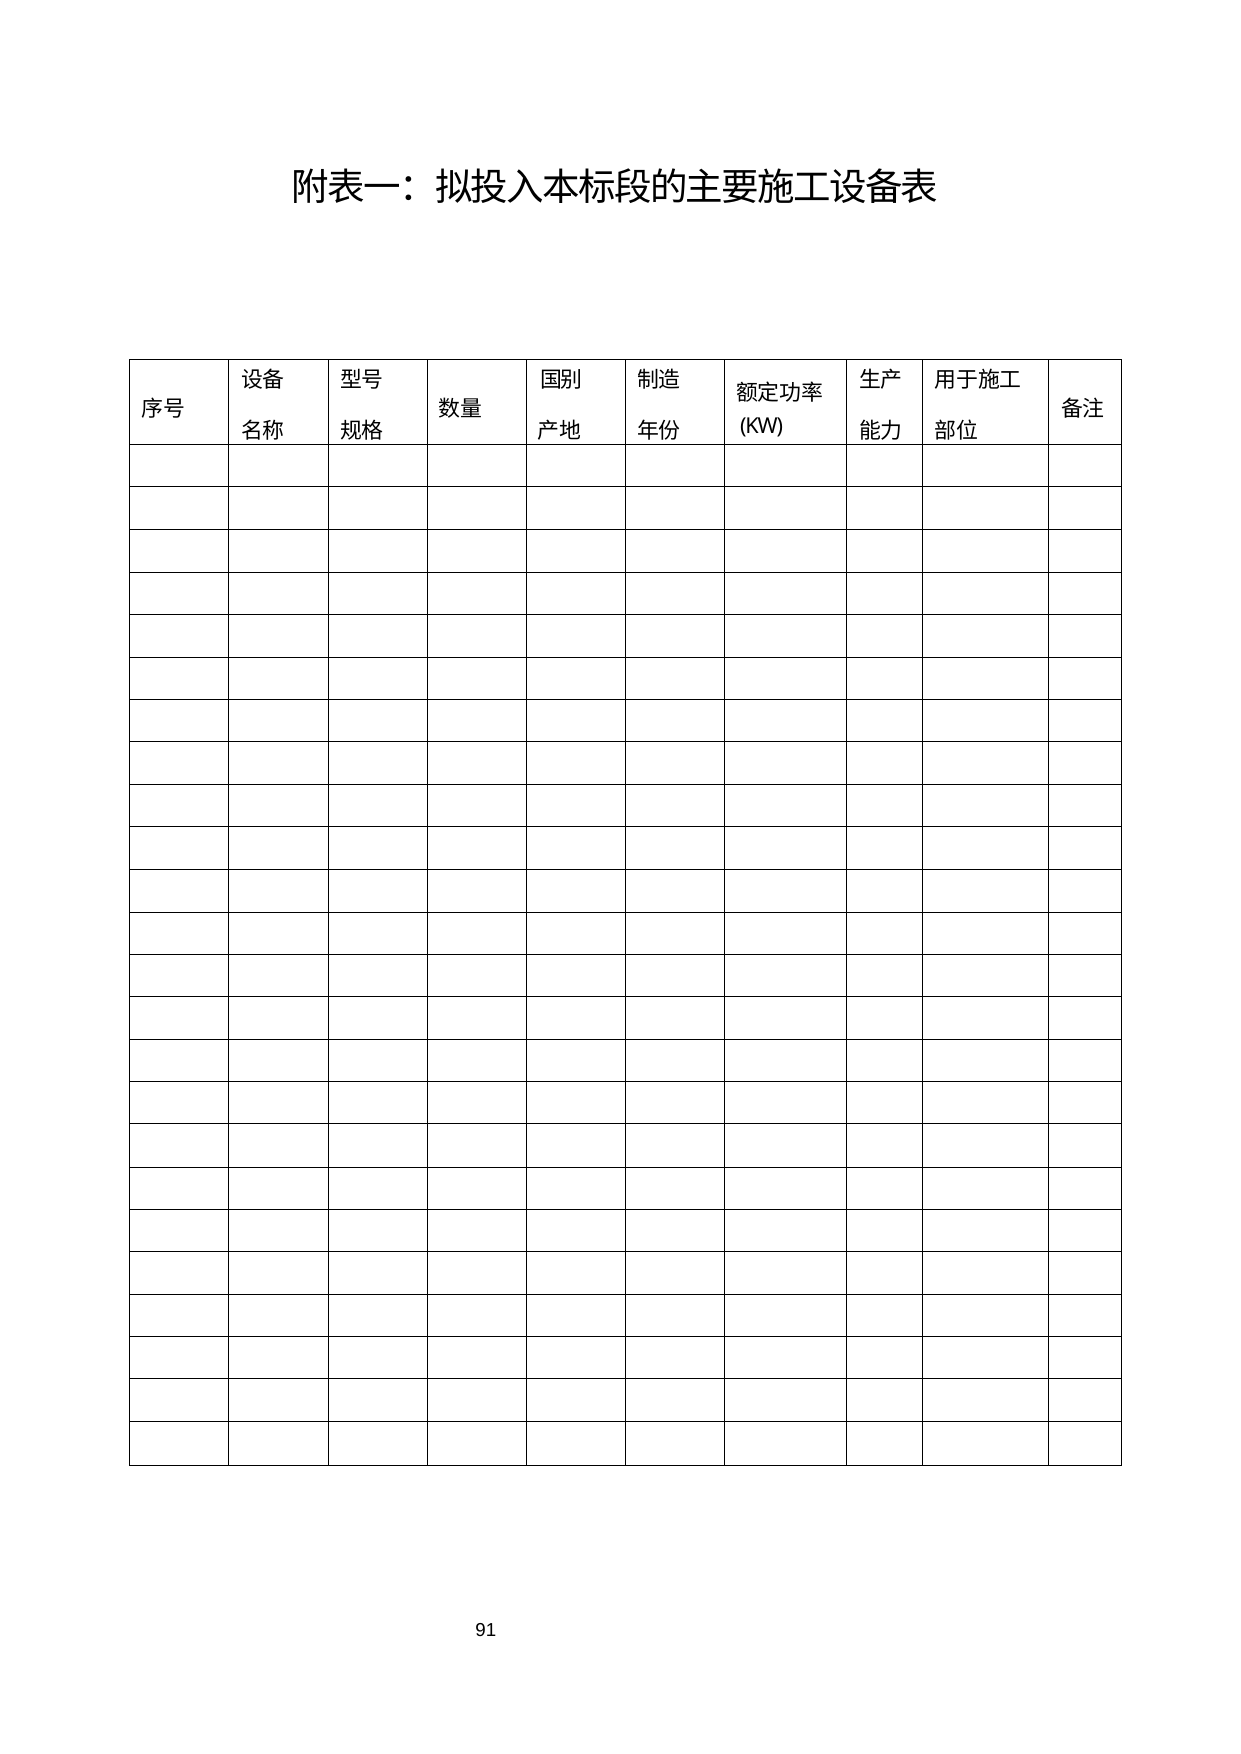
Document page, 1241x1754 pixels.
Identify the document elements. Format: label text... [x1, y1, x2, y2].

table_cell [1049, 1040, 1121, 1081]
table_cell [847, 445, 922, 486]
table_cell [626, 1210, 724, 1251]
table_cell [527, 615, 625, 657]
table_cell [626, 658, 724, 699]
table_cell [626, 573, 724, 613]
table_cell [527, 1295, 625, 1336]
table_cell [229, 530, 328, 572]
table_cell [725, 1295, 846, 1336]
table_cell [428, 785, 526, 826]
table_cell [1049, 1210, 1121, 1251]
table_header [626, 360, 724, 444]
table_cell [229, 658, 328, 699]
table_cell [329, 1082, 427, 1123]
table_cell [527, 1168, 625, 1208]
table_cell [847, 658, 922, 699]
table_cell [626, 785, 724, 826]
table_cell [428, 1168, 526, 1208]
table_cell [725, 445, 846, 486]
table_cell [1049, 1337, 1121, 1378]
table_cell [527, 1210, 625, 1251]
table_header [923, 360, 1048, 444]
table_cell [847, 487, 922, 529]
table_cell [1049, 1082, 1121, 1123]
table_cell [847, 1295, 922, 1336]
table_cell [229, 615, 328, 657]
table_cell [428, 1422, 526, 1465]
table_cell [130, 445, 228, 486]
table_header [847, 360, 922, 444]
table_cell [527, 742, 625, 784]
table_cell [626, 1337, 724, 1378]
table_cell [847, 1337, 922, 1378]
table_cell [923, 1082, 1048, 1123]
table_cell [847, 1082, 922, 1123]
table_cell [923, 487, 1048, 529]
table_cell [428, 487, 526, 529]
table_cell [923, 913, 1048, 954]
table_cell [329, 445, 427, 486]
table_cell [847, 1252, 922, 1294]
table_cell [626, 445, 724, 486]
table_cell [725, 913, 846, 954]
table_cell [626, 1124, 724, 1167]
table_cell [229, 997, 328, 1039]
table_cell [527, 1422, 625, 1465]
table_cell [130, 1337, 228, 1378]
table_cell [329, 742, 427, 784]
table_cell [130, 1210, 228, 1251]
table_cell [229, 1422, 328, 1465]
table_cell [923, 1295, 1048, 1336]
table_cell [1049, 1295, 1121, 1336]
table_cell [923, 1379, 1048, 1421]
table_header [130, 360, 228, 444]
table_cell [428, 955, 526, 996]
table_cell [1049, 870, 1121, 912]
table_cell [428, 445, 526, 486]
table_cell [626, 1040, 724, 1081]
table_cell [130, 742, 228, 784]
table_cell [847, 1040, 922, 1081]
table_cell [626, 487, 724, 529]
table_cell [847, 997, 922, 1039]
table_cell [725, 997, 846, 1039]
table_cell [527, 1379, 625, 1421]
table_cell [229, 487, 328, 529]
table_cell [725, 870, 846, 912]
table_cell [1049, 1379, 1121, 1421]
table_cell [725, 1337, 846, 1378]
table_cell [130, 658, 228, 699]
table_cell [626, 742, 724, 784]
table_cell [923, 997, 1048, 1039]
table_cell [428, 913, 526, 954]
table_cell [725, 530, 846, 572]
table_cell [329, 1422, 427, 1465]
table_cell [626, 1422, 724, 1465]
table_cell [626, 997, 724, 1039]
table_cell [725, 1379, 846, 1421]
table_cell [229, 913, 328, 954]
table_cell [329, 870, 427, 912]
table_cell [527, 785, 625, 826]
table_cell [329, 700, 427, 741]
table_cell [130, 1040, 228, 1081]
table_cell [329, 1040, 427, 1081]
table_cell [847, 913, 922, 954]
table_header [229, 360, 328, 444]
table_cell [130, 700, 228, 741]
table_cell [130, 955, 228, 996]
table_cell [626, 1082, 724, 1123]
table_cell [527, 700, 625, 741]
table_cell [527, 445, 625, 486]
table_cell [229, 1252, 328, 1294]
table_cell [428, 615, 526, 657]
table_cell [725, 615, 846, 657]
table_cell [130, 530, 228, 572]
text 附表一：拟投入本标段的主要施工设备表 [129, 168, 1121, 209]
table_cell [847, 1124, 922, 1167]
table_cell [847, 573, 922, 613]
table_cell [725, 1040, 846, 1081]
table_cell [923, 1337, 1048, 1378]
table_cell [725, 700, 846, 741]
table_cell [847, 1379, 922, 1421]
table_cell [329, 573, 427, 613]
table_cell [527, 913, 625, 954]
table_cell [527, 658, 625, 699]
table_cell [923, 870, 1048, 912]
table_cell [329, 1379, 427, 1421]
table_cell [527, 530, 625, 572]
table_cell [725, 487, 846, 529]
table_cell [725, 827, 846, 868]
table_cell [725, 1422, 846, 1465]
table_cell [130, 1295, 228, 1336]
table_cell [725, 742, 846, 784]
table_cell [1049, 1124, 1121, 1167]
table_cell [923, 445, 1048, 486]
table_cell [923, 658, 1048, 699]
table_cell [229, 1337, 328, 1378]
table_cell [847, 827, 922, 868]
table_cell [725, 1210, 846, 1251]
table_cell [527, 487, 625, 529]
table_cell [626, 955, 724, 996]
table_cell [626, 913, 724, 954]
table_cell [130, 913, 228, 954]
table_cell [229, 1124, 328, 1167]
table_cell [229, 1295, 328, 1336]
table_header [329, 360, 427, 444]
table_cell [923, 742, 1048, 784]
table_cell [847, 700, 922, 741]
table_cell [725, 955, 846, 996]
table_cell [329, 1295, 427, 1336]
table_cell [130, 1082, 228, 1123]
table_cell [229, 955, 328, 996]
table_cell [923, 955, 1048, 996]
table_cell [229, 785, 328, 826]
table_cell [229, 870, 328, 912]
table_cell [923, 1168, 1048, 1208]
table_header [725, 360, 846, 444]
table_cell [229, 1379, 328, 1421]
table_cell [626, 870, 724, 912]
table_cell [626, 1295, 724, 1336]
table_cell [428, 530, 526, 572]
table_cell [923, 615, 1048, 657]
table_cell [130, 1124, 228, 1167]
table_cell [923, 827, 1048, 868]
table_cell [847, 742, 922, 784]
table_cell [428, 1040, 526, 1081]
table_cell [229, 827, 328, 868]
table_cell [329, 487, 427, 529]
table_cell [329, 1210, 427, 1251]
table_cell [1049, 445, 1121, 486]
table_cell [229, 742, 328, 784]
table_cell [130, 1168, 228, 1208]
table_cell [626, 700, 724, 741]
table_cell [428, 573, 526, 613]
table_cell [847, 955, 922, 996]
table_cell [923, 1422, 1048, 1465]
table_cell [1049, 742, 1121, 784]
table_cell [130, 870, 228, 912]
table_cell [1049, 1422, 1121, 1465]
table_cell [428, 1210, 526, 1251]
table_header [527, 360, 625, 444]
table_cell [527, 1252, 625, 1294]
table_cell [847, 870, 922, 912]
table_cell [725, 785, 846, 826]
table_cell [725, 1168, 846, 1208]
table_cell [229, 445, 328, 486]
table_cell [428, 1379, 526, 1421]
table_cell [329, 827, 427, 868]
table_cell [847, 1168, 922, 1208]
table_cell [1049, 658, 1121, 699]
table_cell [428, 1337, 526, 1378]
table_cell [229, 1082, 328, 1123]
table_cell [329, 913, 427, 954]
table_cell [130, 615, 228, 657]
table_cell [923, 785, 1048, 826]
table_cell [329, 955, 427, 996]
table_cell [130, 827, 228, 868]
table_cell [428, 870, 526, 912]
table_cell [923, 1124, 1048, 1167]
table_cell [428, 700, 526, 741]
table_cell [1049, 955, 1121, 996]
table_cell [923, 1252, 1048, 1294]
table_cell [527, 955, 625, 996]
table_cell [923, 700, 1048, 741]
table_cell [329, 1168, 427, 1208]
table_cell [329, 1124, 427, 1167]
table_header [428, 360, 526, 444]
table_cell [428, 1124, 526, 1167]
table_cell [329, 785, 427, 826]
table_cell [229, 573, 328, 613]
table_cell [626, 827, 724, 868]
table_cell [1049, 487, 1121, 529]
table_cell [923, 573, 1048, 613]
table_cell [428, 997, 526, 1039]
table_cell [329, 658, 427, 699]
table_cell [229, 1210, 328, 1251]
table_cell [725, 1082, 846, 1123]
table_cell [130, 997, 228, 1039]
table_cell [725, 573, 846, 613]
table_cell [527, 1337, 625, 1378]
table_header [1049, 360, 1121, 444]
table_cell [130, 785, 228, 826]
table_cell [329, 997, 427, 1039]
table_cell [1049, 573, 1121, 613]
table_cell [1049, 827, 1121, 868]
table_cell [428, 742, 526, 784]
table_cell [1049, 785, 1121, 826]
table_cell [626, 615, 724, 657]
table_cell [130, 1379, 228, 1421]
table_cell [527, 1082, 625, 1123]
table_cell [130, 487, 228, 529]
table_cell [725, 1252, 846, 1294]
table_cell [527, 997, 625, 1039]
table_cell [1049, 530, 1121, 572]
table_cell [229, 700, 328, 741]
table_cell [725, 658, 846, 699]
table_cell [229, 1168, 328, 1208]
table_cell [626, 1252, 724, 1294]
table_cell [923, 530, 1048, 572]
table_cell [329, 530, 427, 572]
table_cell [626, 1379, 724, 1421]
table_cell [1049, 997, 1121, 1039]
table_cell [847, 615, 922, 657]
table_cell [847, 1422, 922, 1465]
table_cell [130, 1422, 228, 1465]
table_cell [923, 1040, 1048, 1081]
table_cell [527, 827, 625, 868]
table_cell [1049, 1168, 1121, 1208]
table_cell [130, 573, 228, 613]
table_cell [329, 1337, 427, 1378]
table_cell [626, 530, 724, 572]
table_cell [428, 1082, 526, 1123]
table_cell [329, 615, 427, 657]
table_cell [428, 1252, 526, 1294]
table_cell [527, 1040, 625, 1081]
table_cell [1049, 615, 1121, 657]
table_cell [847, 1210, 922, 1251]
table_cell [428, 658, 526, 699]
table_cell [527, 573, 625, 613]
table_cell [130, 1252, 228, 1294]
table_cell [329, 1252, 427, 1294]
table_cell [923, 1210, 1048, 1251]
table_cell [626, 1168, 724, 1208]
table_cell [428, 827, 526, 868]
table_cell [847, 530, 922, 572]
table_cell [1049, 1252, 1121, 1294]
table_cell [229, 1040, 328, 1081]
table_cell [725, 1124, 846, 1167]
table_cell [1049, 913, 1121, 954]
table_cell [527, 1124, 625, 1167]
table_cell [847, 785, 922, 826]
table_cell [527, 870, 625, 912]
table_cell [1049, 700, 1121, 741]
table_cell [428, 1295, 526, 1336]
